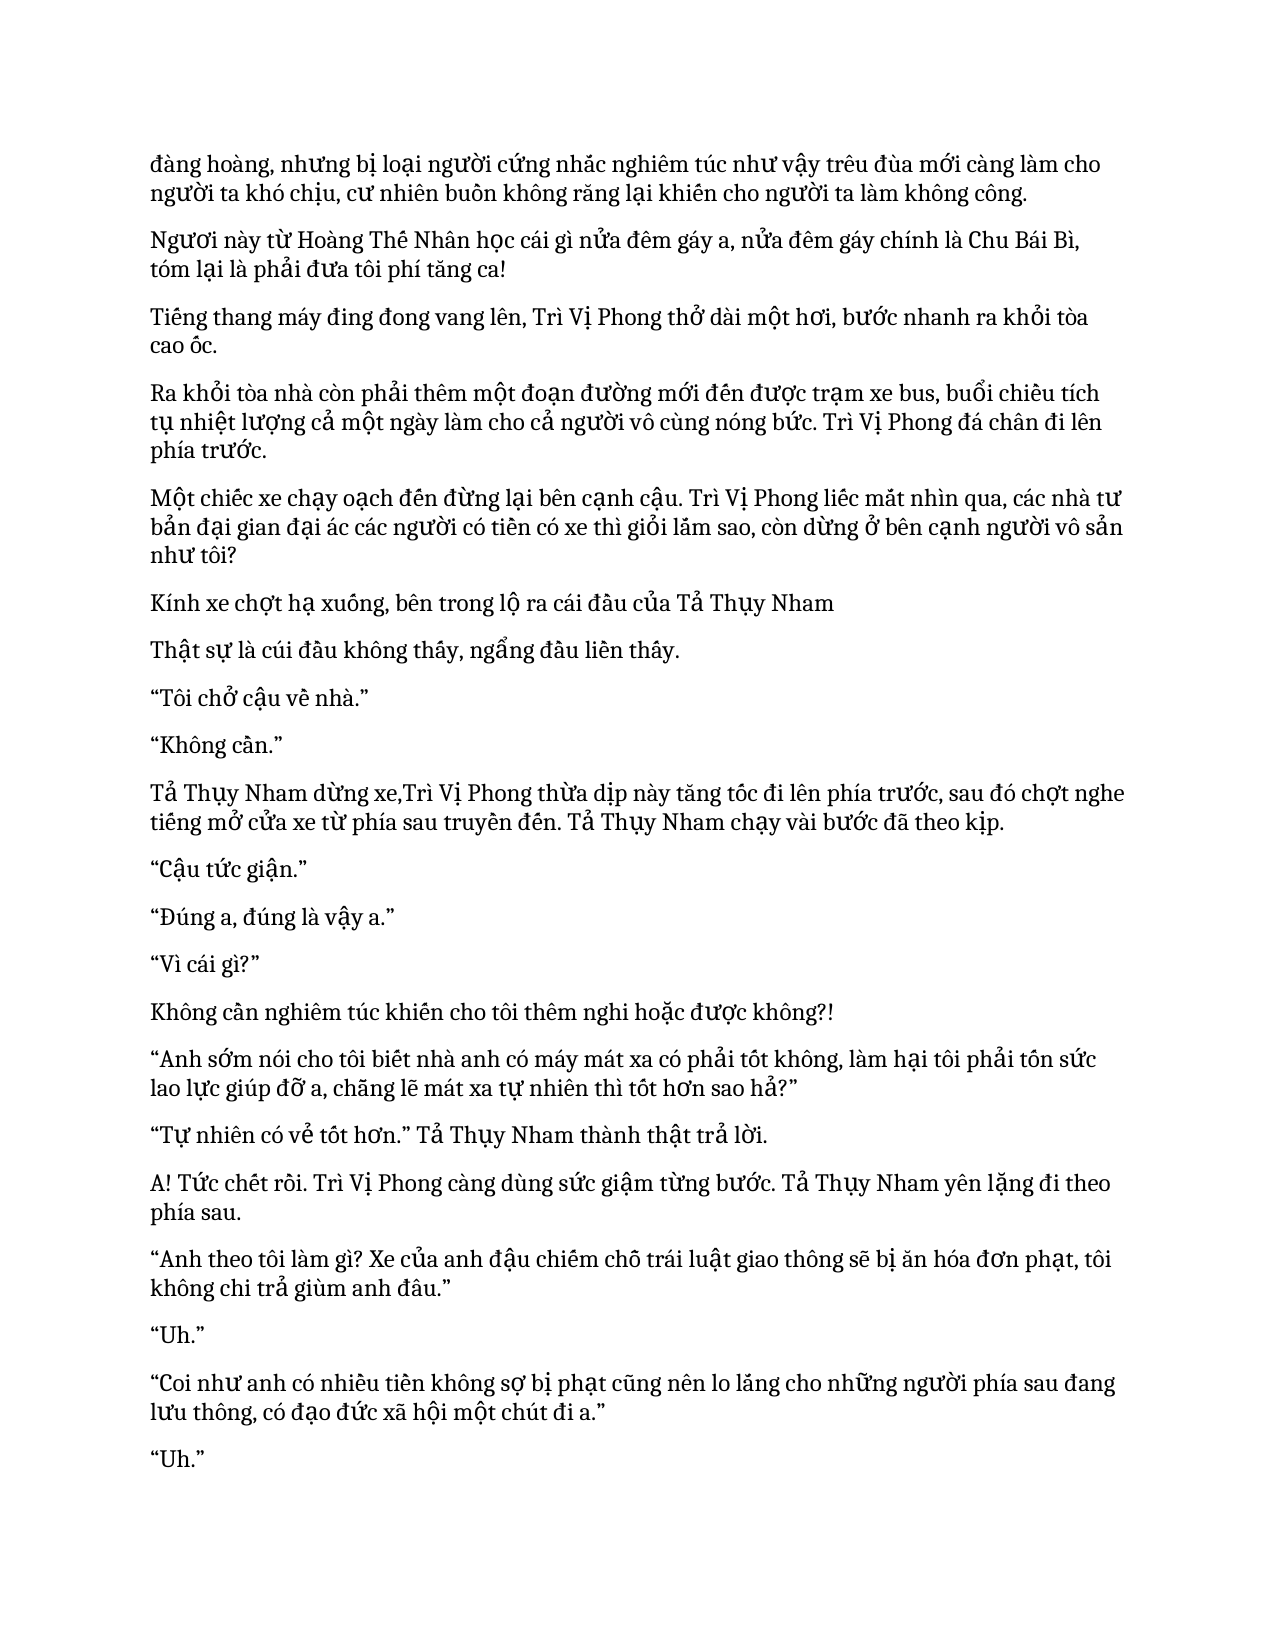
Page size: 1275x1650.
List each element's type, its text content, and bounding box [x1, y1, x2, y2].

text “Uh.” [150, 1445, 1125, 1474]
text “Uh.” [150, 1321, 1125, 1350]
text Kính xe chợt hạ xuống, bên trong lộ ra cái đầu của Tả Thụy Nham [150, 589, 1125, 617]
text Ra khỏi tòa nhà còn phải thêm một đoạn đường mới đến được trạm xe bus, buổi chiều tích tụ nhiệt lượng cả một ngày làm cho cả người vô cùng nóng bức. Trì Vị Phong đá chân đi lên phía trước. [150, 379, 1125, 465]
text Thật sự là cúi đầu không thấy, ngẩng đầu liền thấy. [150, 636, 1125, 665]
text Một chiếc xe chạy oạch đến đừng lại bên cạnh cậu. Trì Vị Phong liếc mắt nhìn qua, các nhà tư bản đại gian đại ác các người có tiền có xe thì giỏi lắm sao, còn dừng ở bên cạnh người vô sản như tôi? [150, 484, 1125, 570]
text “Anh sớm nói cho tôi biết nhà anh có máy mát xa có phải tốt không, làm hại tôi phải tốn sức lao lực giúp đỡ a, chẵng lẽ mát xa tự nhiên thì tốt hơn sao hả?” [150, 1045, 1125, 1102]
text “Không cần.” [150, 731, 1125, 760]
text Tả Thụy Nham dừng xe,Trì Vị Phong thừa dịp này tăng tốc đi lên phía trước, sau đó chợt nghe tiếng mở cửa xe từ phía sau truyền đến. Tả Thụy Nham chạy vài bước đã theo kịp. [150, 779, 1125, 836]
text Ngươi này từ Hoàng Thế Nhân học cái gì nửa đêm gáy a, nửa đêm gáy chính là Chu Bái Bì, tóm lại là phải đưa tôi phí tăng ca! [150, 226, 1125, 284]
text “Tự nhiên có vẻ tốt hơn.” Tả Thụy Nham thành thật trả lời. [150, 1121, 1125, 1150]
text “Coi như anh có nhiều tiền không sợ bị phạt cũng nên lo lắng cho những người phía sau đang lưu thông, có đạo đức xã hội một chút đi a.” [150, 1369, 1125, 1426]
text Tiếng thang máy đing đong vang lên, Trì Vị Phong thở dài một hơi, bước nhanh ra khỏi tòa cao ốc. [150, 302, 1125, 360]
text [150, 150, 1125, 207]
text “Tôi chở cậu về nhà.” [150, 684, 1125, 712]
text Không cần nghiêm túc khiến cho tôi thêm nghi hoặc được không?! [150, 997, 1125, 1026]
text “Vì cái gì?” [150, 950, 1125, 979]
text “Đúng a, đúng là vậy a.” [150, 902, 1125, 931]
text “Anh theo tôi làm gì? Xe của anh đậu chiếm chỗ trái luật giao thông sẽ bị ăn hóa đơn phạt, tôi không chi trả giùm anh đâu.” [150, 1245, 1125, 1302]
text “Cậu tức giận.” [150, 855, 1125, 884]
text A! Tức chết rồi. Trì Vị Phong càng dùng sức giậm từng bước. Tả Thụy Nham yên lặng đi theo phía sau. [150, 1169, 1125, 1226]
